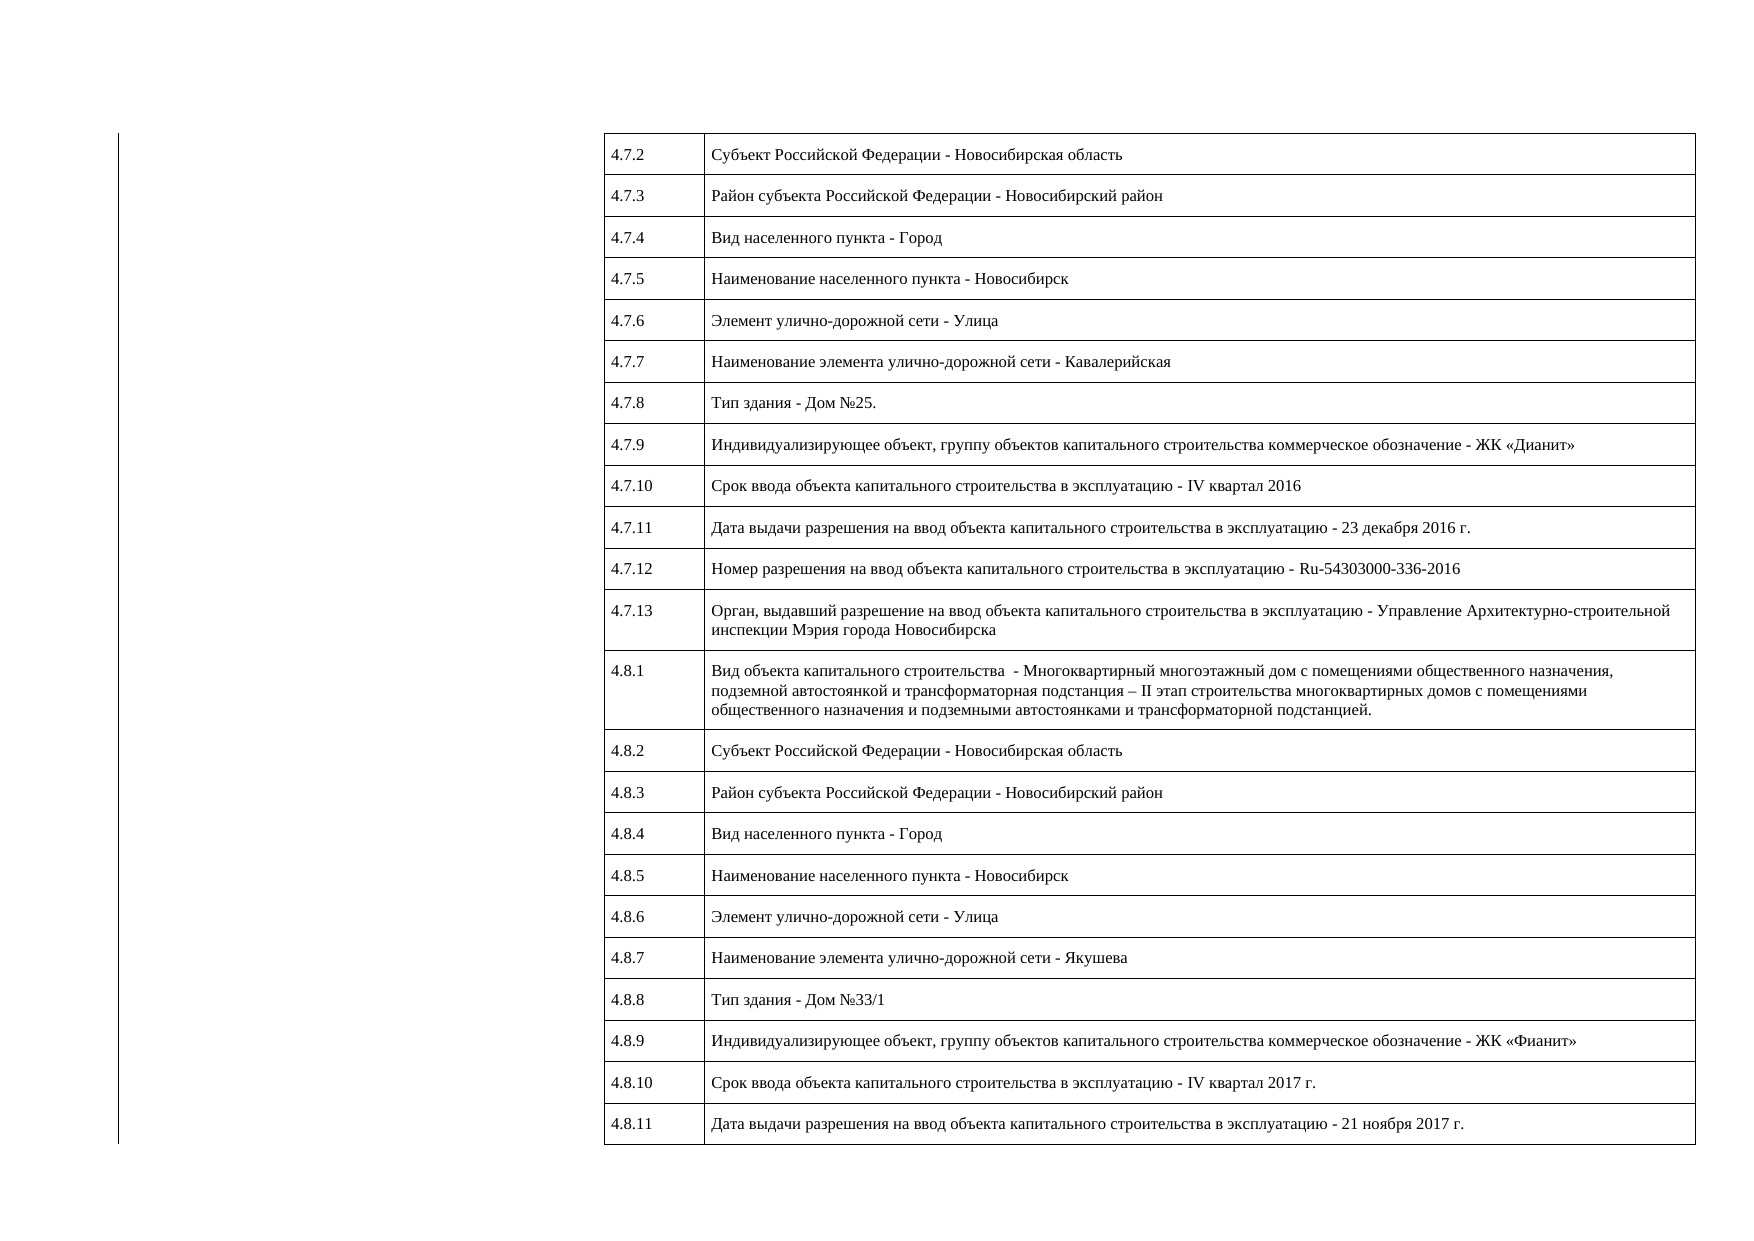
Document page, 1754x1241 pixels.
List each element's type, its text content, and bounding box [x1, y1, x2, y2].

table_cell Номер разрешения на ввод объекта капитального строительства в эксплуатацию - Ru-54303000-336-2016 [705, 549, 1695, 589]
table_cell 4.8.11 [605, 1104, 704, 1144]
table_cell 4.7.9 [605, 424, 704, 464]
table_cell Наименование населенного пункта - Новосибирск [705, 855, 1695, 895]
table_cell 4.7.13 [605, 590, 704, 649]
table_cell 4.8.7 [605, 938, 704, 978]
table_cell Тип здания - Дом №25. [705, 383, 1695, 423]
table_cell 4.8.4 [605, 813, 704, 854]
table_cell 4.7.8 [605, 383, 704, 423]
table_cell Тип здания - Дом №33/1 [705, 979, 1695, 1019]
table_cell 4.8.9 [605, 1021, 704, 1061]
table_cell 4.7.6 [605, 300, 704, 340]
table_cell 4.7.11 [605, 507, 704, 547]
table_cell 4.7.5 [605, 258, 704, 299]
table_cell 4.7.4 [605, 217, 704, 257]
table_cell Элемент улично-дорожной сети - Улица [705, 300, 1695, 340]
table_cell 4.8.3 [605, 772, 704, 812]
table_cell Наименование элемента улично-дорожной сети - Кавалерийская [705, 341, 1695, 382]
table_cell Субъект Российской Федерации - Новосибирская область [705, 730, 1695, 771]
table_cell Наименование элемента улично-дорожной сети - Якушева [705, 938, 1695, 978]
table_cell 4.8.8 [605, 979, 704, 1019]
table_cell Субъект Российской Федерации - Новосибирская область [705, 134, 1695, 174]
table_cell Район субъекта Российской Федерации - Новосибирский район [705, 175, 1695, 216]
table_cell Наименование населенного пункта - Новосибирск [705, 258, 1695, 299]
table_cell 4.8.2 [605, 730, 704, 771]
table_cell Орган, выдавший разрешение на ввод объекта капитального строительства в эксплуатацию - Управление Архитектурно-строительной инспекции Мэрия города Новосибирска [705, 590, 1695, 649]
table_cell Вид объекта капитального строительства - Многоквартирный многоэтажный дом с помещениями общественного назначения, подземной автостоянкой и трансформаторная подстанция – II этап строительства многоквартирных домов с помещениями общественного назначения и подземными автостоянками и трансформаторной подстанцией. [705, 651, 1695, 729]
table_cell Дата выдачи разрешения на ввод объекта капитального строительства в эксплуатацию - 21 ноября 2017 г. [705, 1104, 1695, 1144]
table_cell 4.7.10 [605, 466, 704, 506]
table_cell 4.7.7 [605, 341, 704, 382]
table_cell Вид населенного пункта - Город [705, 217, 1695, 257]
table_cell 4.7.12 [605, 549, 704, 589]
table_cell Срок ввода объекта капитального строительства в эксплуатацию - IV квартал 2017 г. [705, 1062, 1695, 1102]
table_cell Срок ввода объекта капитального строительства в эксплуатацию - IV квартал 2016 [705, 466, 1695, 506]
table_cell Район субъекта Российской Федерации - Новосибирский район [705, 772, 1695, 812]
table_cell Индивидуализирующее объект, группу объектов капитального строительства коммерческое обозначение - ЖК «Фианит» [705, 1021, 1695, 1061]
table_cell Элемент улично-дорожной сети - Улица [705, 896, 1695, 937]
table_cell 4.8.10 [605, 1062, 704, 1102]
table_cell Дата выдачи разрешения на ввод объекта капитального строительства в эксплуатацию - 23 декабря 2016 г. [705, 507, 1695, 547]
table_cell 4.8.5 [605, 855, 704, 895]
table_cell 4.7.2 [605, 134, 704, 174]
table_cell 4.7.3 [605, 175, 704, 216]
table_cell Вид населенного пункта - Город [705, 813, 1695, 854]
table_cell 4.8.1 [605, 651, 704, 729]
table_cell 4.8.6 [605, 896, 704, 937]
table_cell Индивидуализирующее объект, группу объектов капитального строительства коммерческое обозначение - ЖК «Дианит» [705, 424, 1695, 464]
